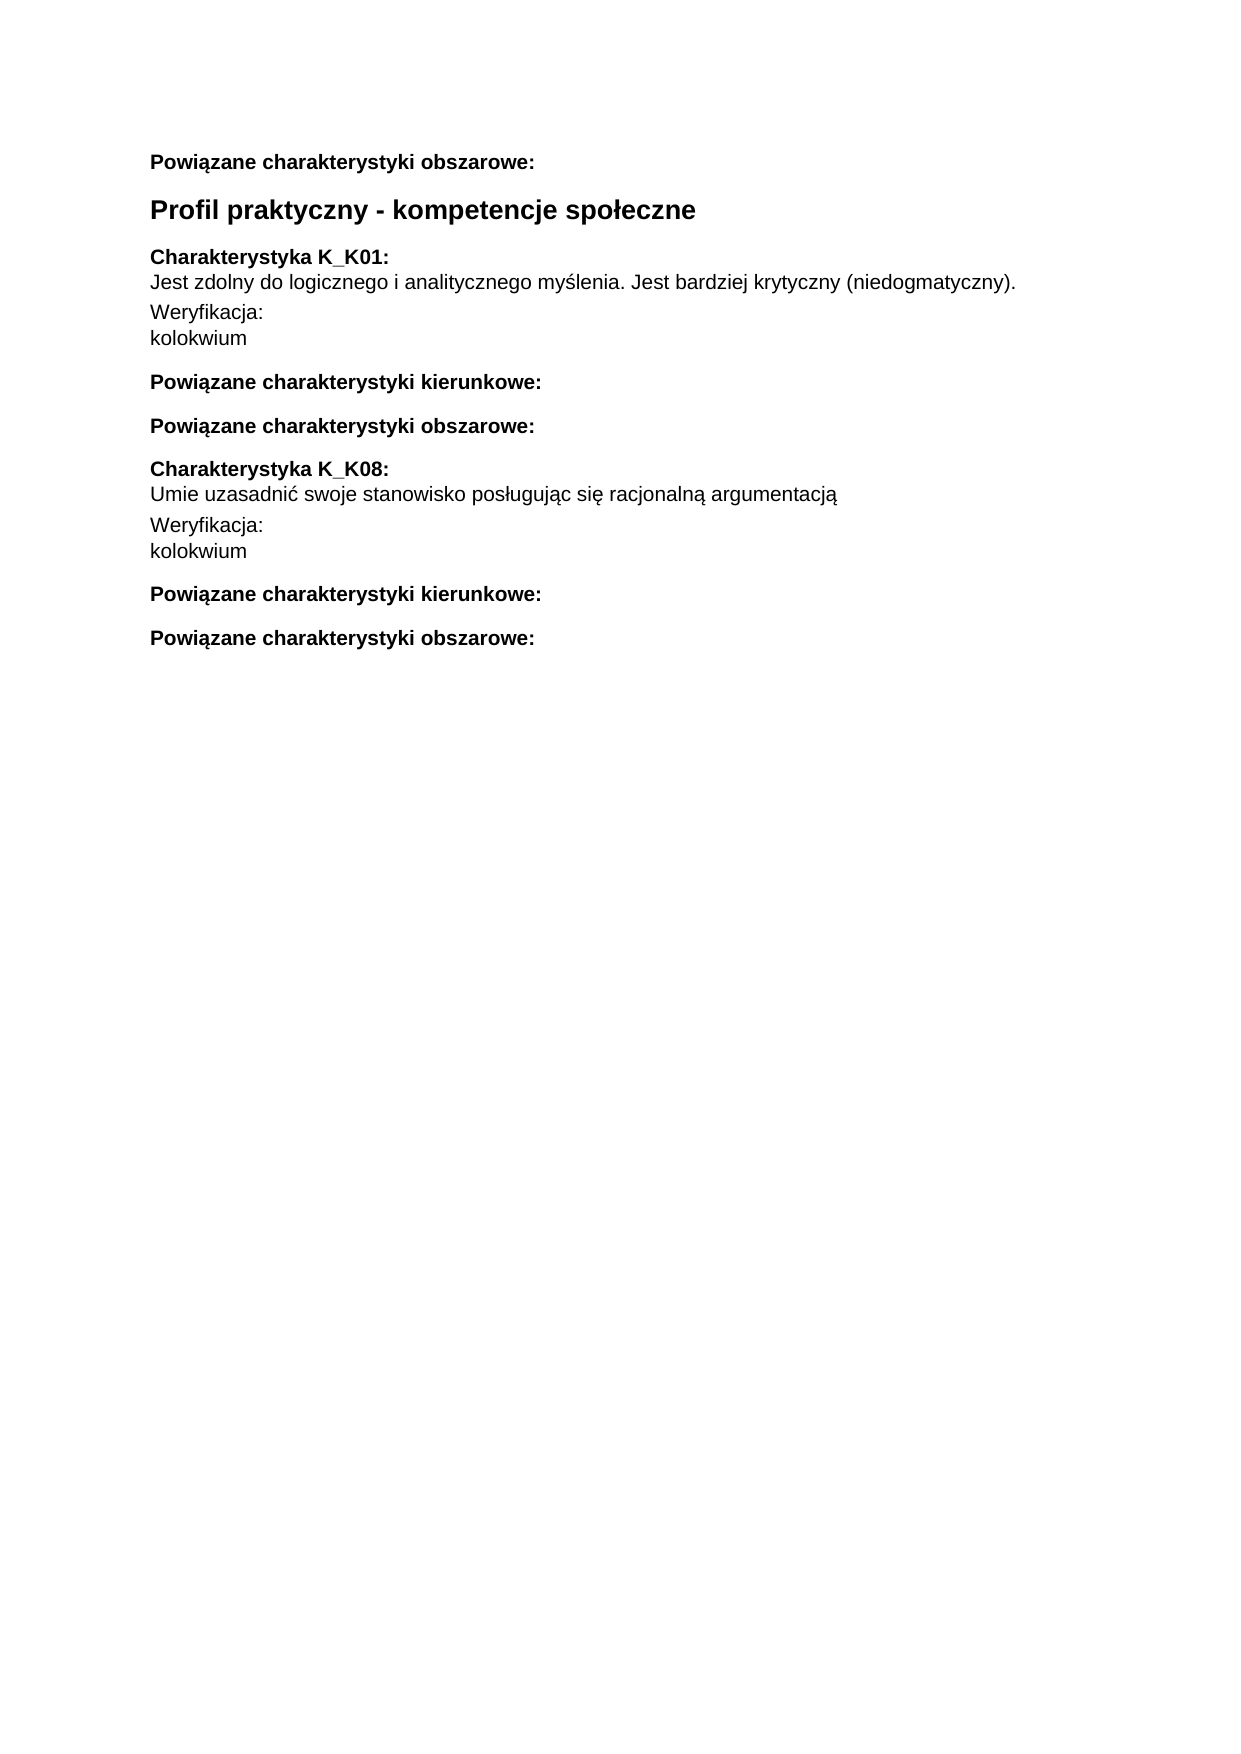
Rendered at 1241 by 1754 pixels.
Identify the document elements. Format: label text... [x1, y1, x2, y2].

text Weryfikacja: [150, 512, 1090, 536]
text Charakterystyka K_K08: [150, 457, 1090, 481]
text kolokwium [150, 538, 1090, 562]
text Weryfikacja: [150, 300, 1090, 324]
text Powiązane charakterystyki kierunkowe: [150, 370, 1090, 394]
text Powiązane charakterystyki obszarowe: [150, 150, 1090, 174]
subtitle Profil praktyczny - kompetencje społeczne [150, 194, 1090, 225]
text Powiązane charakterystyki obszarowe: [150, 413, 1090, 437]
text Charakterystyka K_K01: [150, 245, 1090, 269]
text Umie uzasadnić swoje stanowisko posługując się racjonalną argumentacją [150, 482, 1090, 506]
text kolokwium [150, 326, 1090, 350]
text Powiązane charakterystyki obszarowe: [150, 626, 1090, 650]
text Jest zdolny do logicznego i analitycznego myślenia. Jest bardziej krytyczny (niedogmatyczny). [150, 270, 1090, 294]
text Powiązane charakterystyki kierunkowe: [150, 582, 1090, 606]
